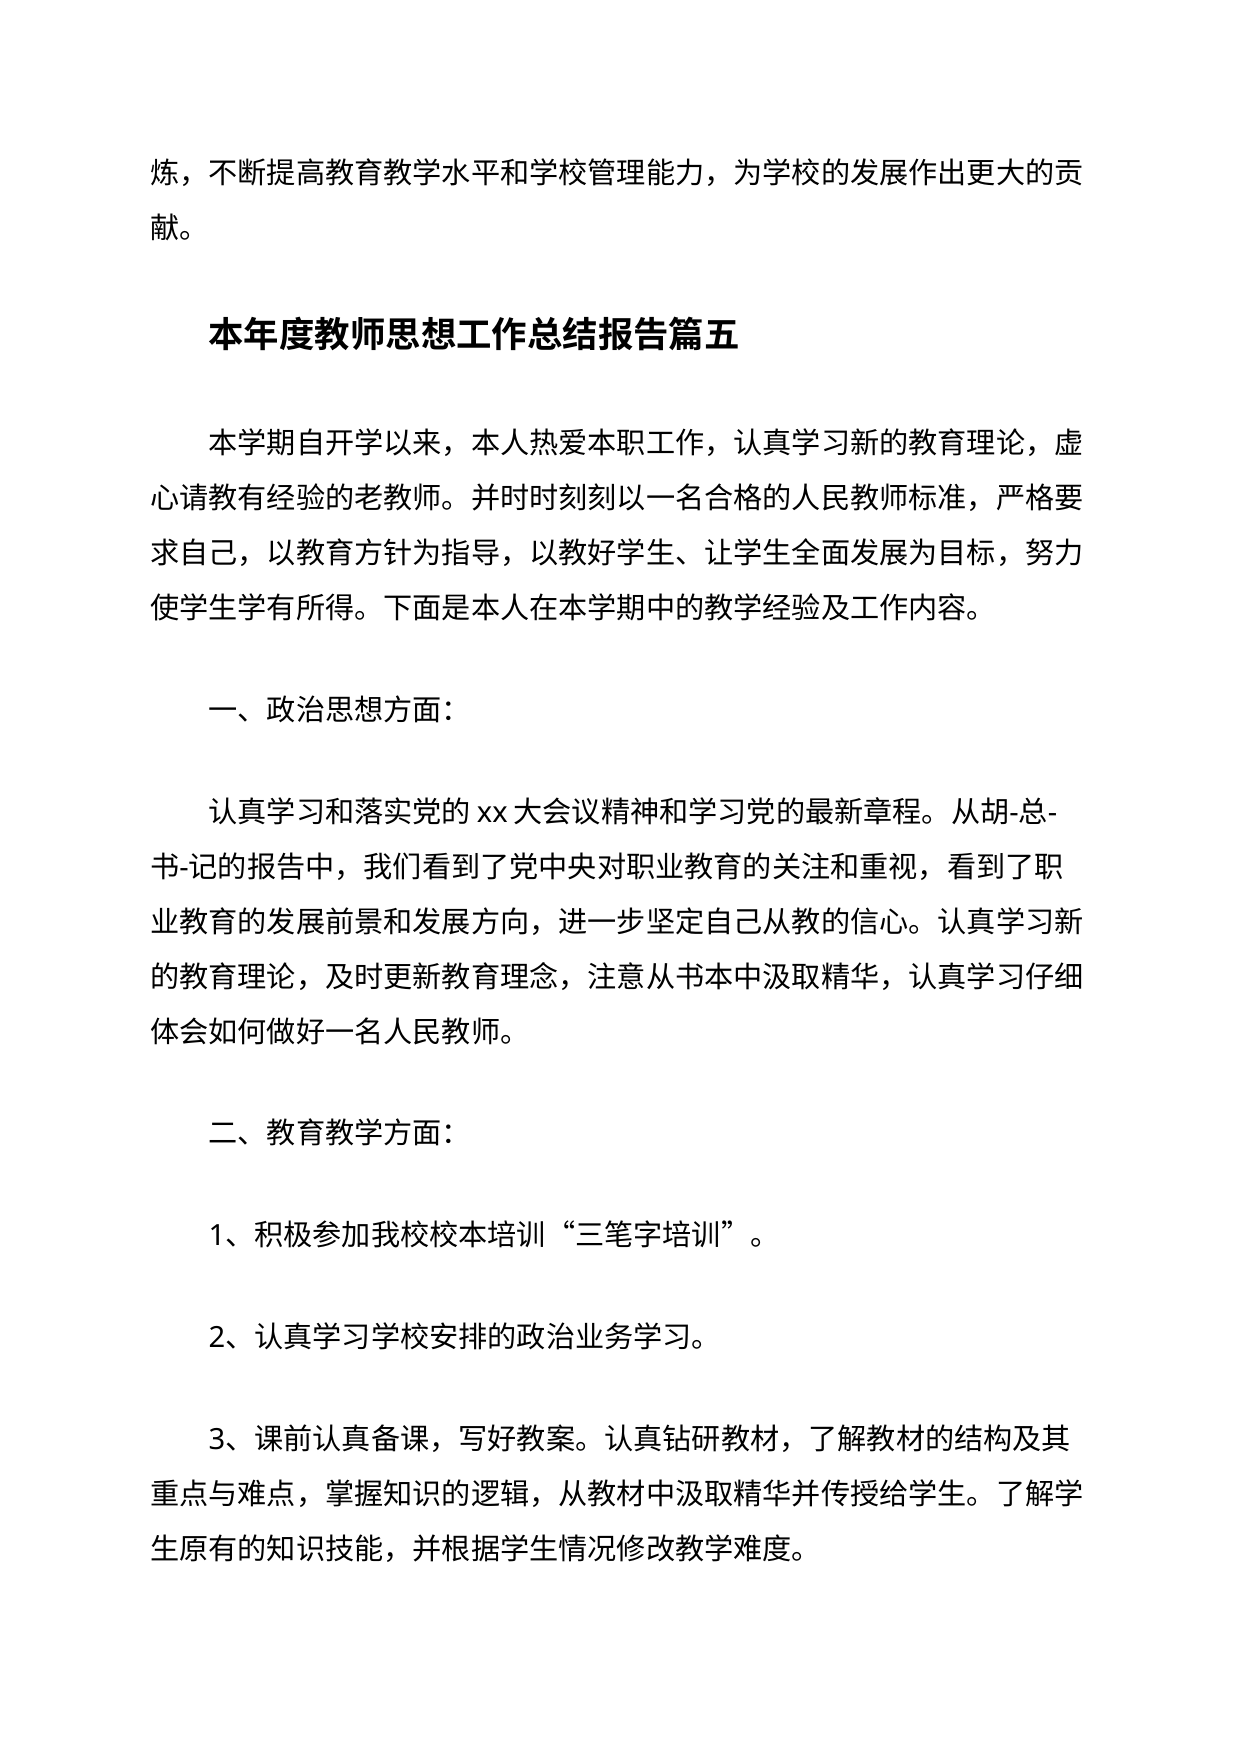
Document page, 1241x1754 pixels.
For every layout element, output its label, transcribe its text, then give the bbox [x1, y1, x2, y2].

text 1、积极参加我校校本培训“三笔字培训”。 [150, 1212, 1090, 1254]
text 3、课前认真备课，写好教案。认真钻研教材，了解教材的结构及其重点与难点，掌握知识的逻辑，从教材中汲取精华并传授给学生。了解学生原有的知识技能，并根据学生情况修改教学难度。 [150, 1416, 1090, 1568]
text 2、认真学习学校安排的政治业务学习。 [150, 1314, 1090, 1356]
text 本学期自开学以来，本人热爱本职工作，认真学习新的教育理论，虚心请教有经验的老教师。并时时刻刻以一名合格的人民教师标准，严格要求自己，以教育方针为指导，以教好学生、让学生全面发展为目标，努力使学生学有所得。下面是本人在本学期中的教学经验及工作内容。 [150, 420, 1090, 627]
text 一、政治思想方面： [150, 687, 1090, 729]
text 本年度教师思想工作总结报告篇五 [150, 307, 1090, 358]
text 二、教育教学方面： [150, 1110, 1090, 1152]
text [150, 150, 1090, 247]
text 认真学习和落实党的xx大会议精神和学习党的最新章程。从胡-总-书-记的报告中，我们看到了党中央对职业教育的关注和重视，看到了职业教育的发展前景和发展方向，进一步坚定自己从教的信心。认真学习新的教育理论，及时更新教育理念，注意从书本中汲取精华，认真学习仔细体会如何做好一名人民教师。 [150, 788, 1090, 1050]
